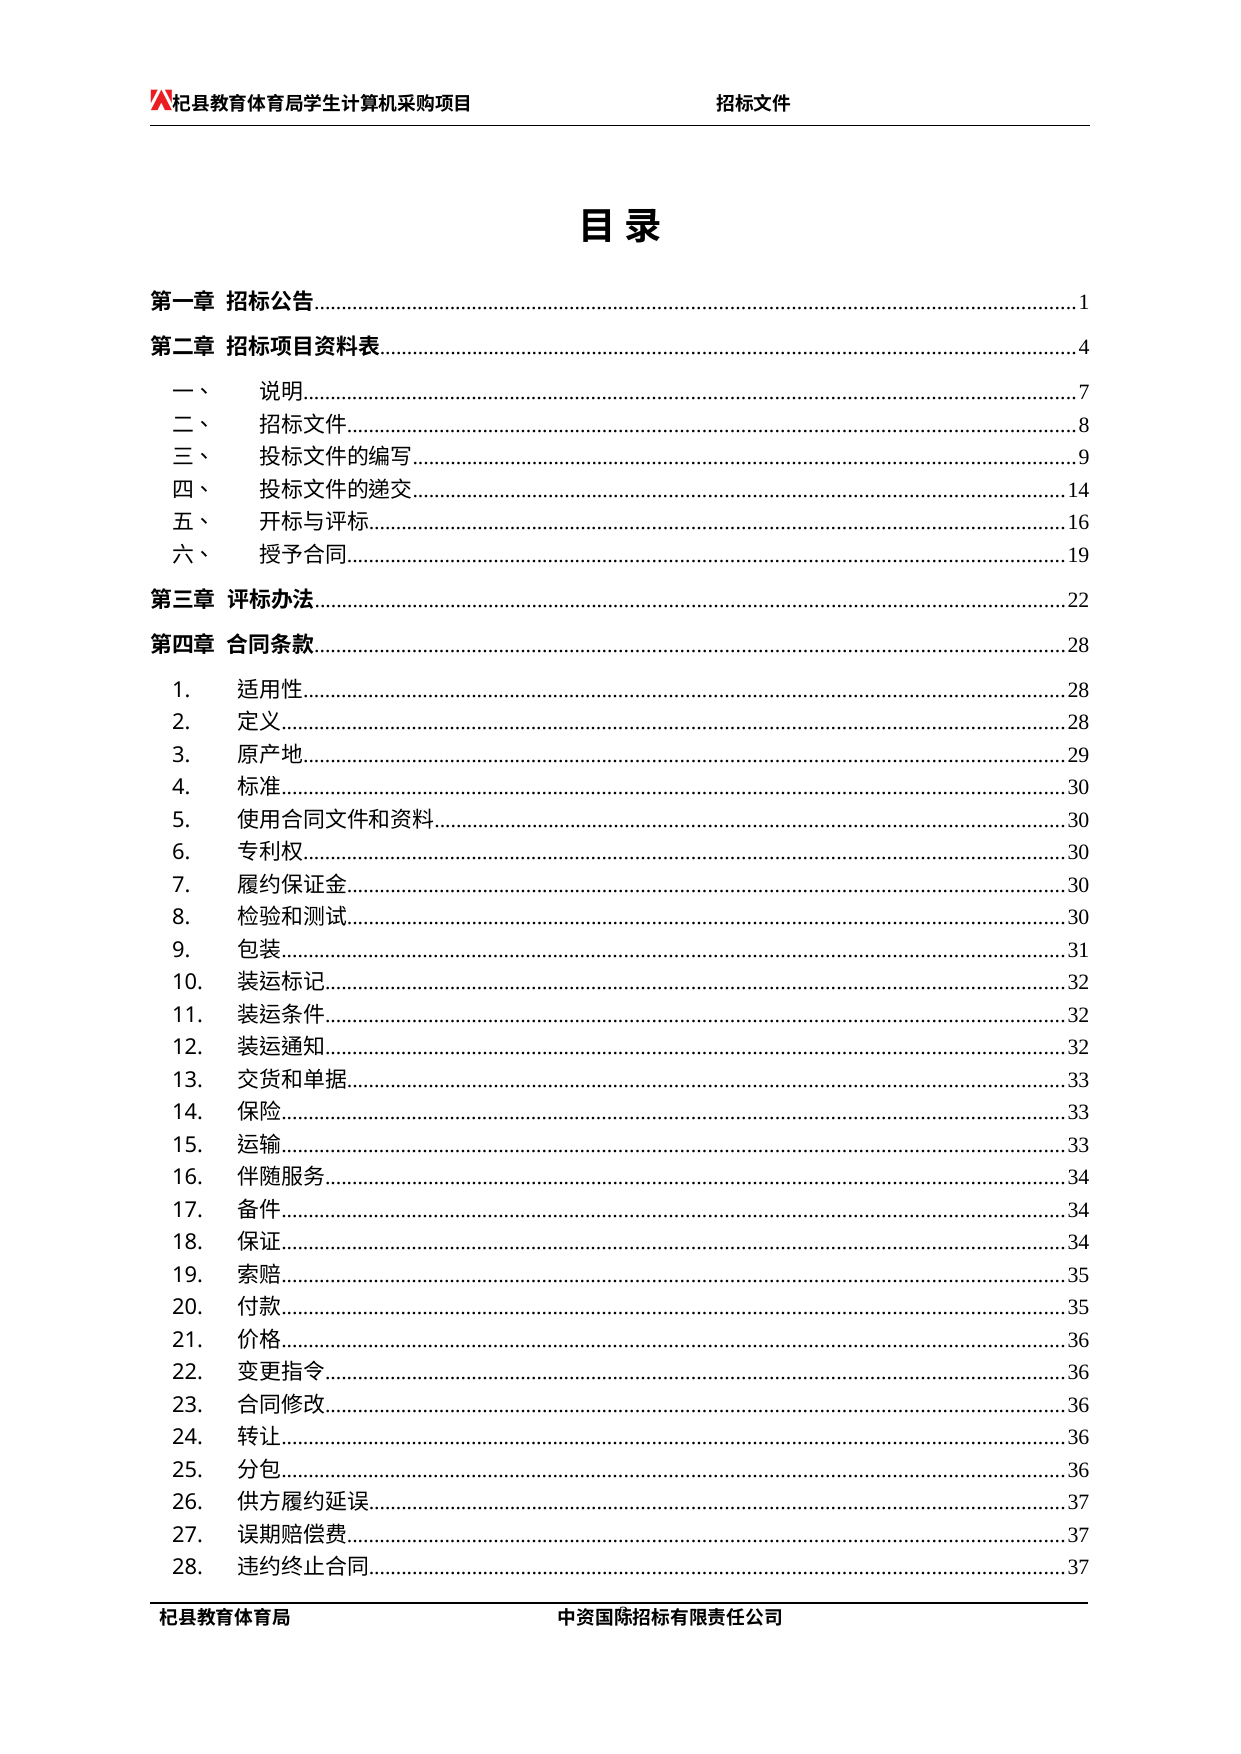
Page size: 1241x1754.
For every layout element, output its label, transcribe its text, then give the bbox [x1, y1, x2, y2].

picture [150, 89, 173, 111]
text 目 录 [150, 223, 1090, 288]
